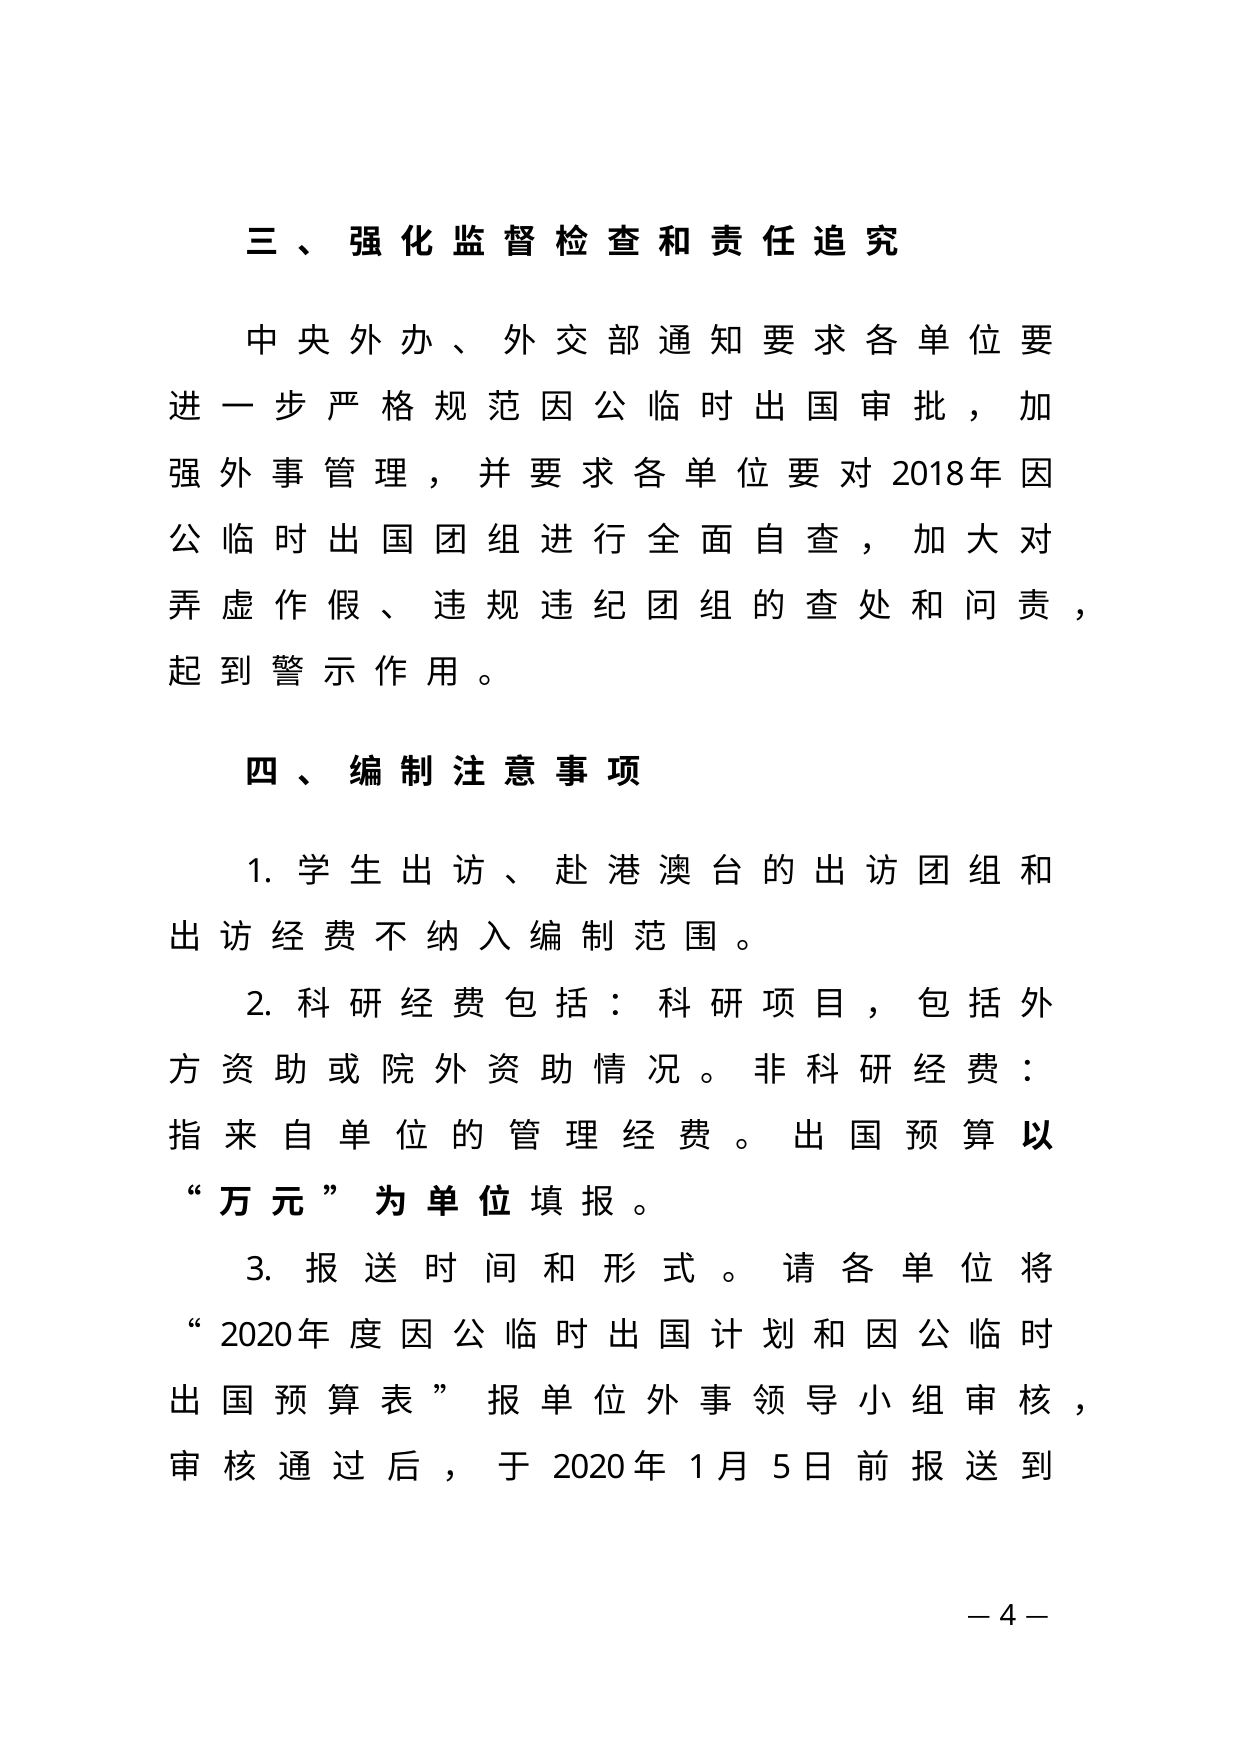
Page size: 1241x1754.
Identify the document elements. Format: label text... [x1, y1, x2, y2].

text 2.科研经费包括：科研项目，包括外方资助或院外资助情况。非科研经费：指来自单位的管理经费。出国预算以“万元”为单位填报。 [168, 967, 1072, 1232]
text 1.学生出访、赴港澳台的出访团组和出访经费不纳入编制范围。 [168, 835, 1072, 967]
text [168, 1232, 1072, 1497]
text 三、强化监督检查和责任追究 [168, 206, 1072, 272]
text 中央外办、外交部通知要求各单位要进一步严格规范因公临时出国审批，加强外事管理，并要求各单位要对2018年因公临时出国团组进行全面自查，加大对弄虚作假、违规违纪团组的查处和问责，起到警示作用。 [168, 305, 1072, 702]
text 四、编制注意事项 [168, 736, 1072, 802]
